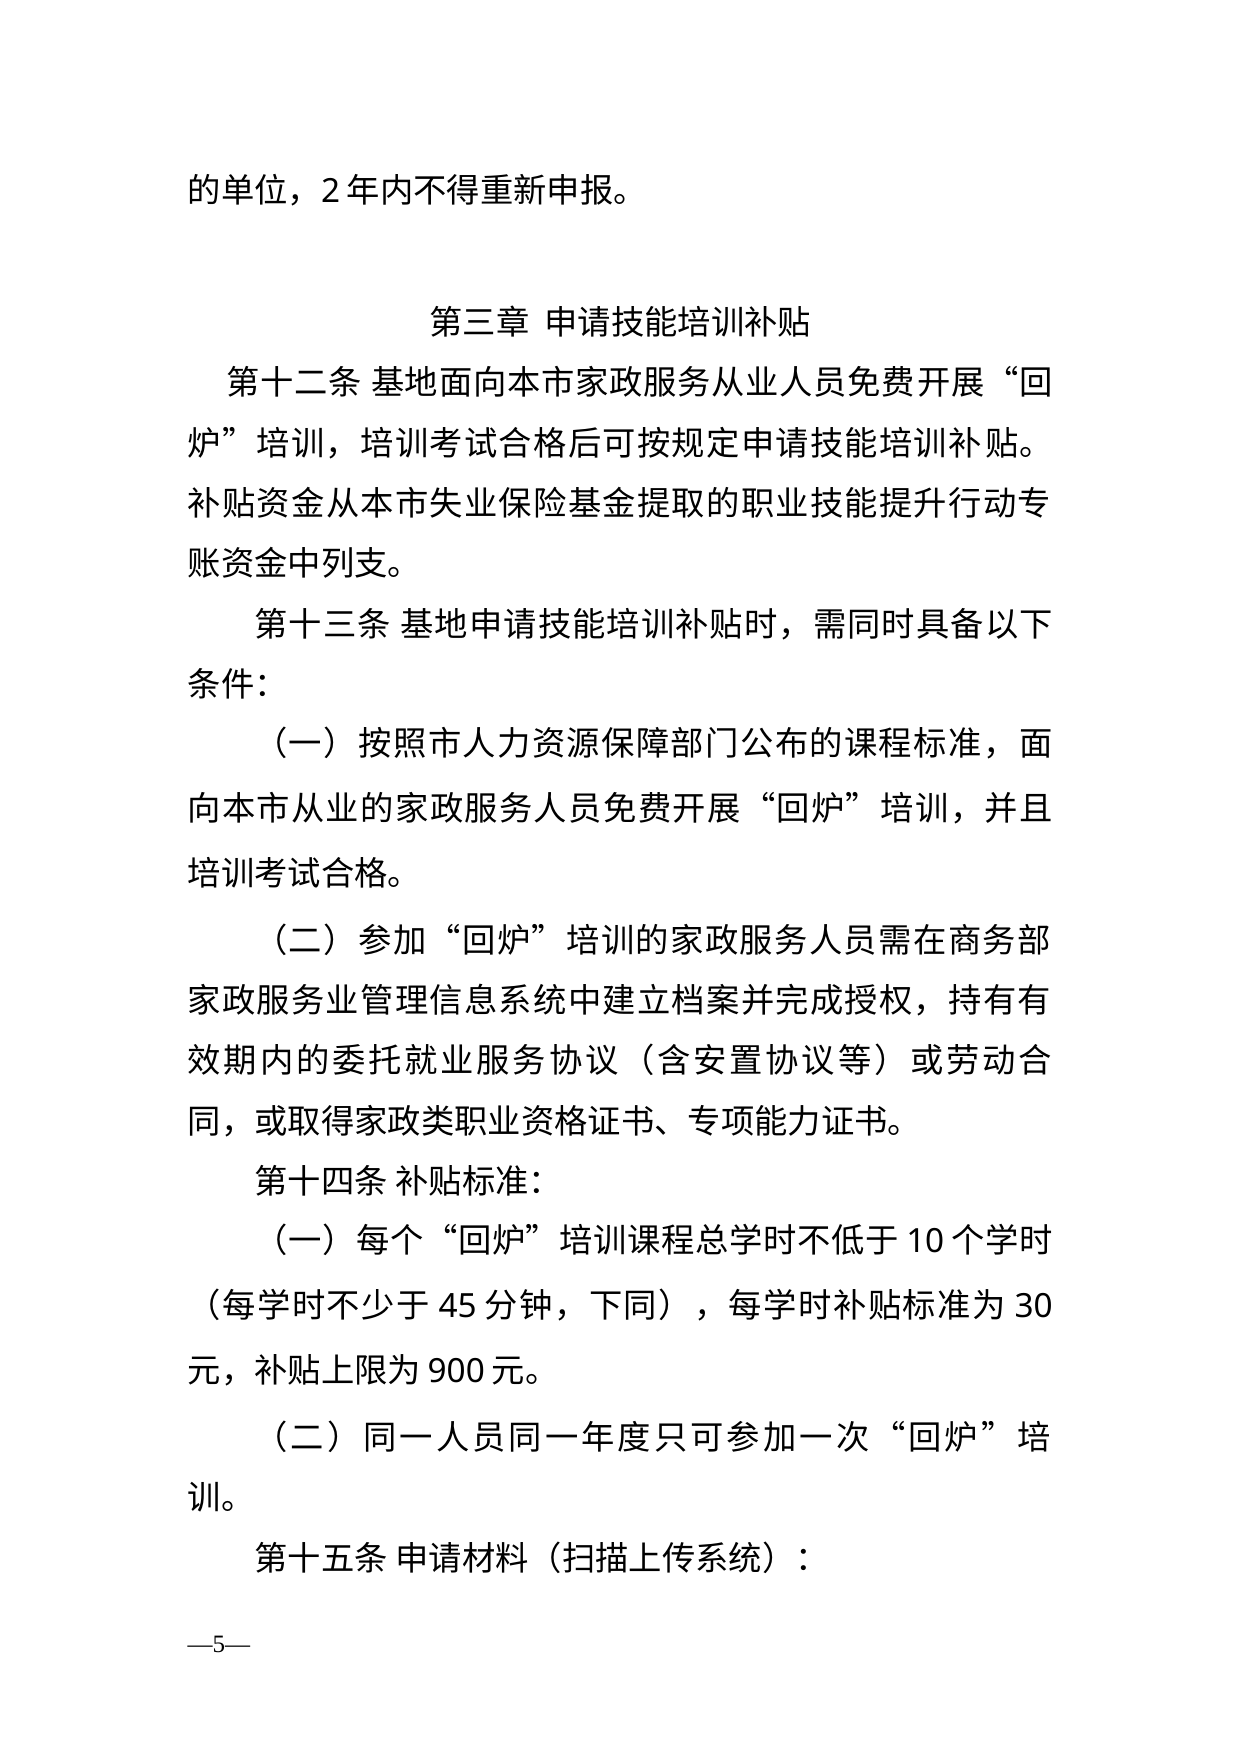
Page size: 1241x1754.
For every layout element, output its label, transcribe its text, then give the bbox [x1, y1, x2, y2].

text （二）参加“回炉”培训的家政服务人员需在商务部家政服务业管理信息系统中建立档案并完成授权，持有有效期内的委托就业服务协议（含安置协议等）或劳动合同，或取得家政类职业资格证书、专项能力证书。 [187, 904, 1053, 1145]
text 第十五条 申请材料（扫描上传系统）： [187, 1522, 1053, 1582]
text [187, 156, 1053, 221]
text （一）按照市人力资源保障部门公布的课程标准，面向本市从业的家政服务人员免费开展“回炉”培训，并且培训考试合格。 [187, 709, 1053, 904]
text 第十四条 补贴标准： [187, 1145, 1053, 1206]
text 第十三条 基地申请技能培训补贴时，需同时具备以下条件： [187, 588, 1053, 709]
text 第十二条 基地面向本市家政服务从业人员免费开展“回炉”培训，培训考试合格后可按规定申请技能培训补贴。补贴资金从本市失业保险基金提取的职业技能提升行动专账资金中列支。 [187, 346, 1053, 588]
text 第三章 申请技能培训补贴 [187, 286, 1053, 346]
list （一）每个“回炉”培训课程总学时不低于10个学时（每学时不少于45分钟，下同），每学时补贴标准为30元，补贴上限为900元。 [187, 1206, 1053, 1401]
text （二）同一人员同一年度只可参加一次“回炉”培训。 [187, 1401, 1053, 1522]
